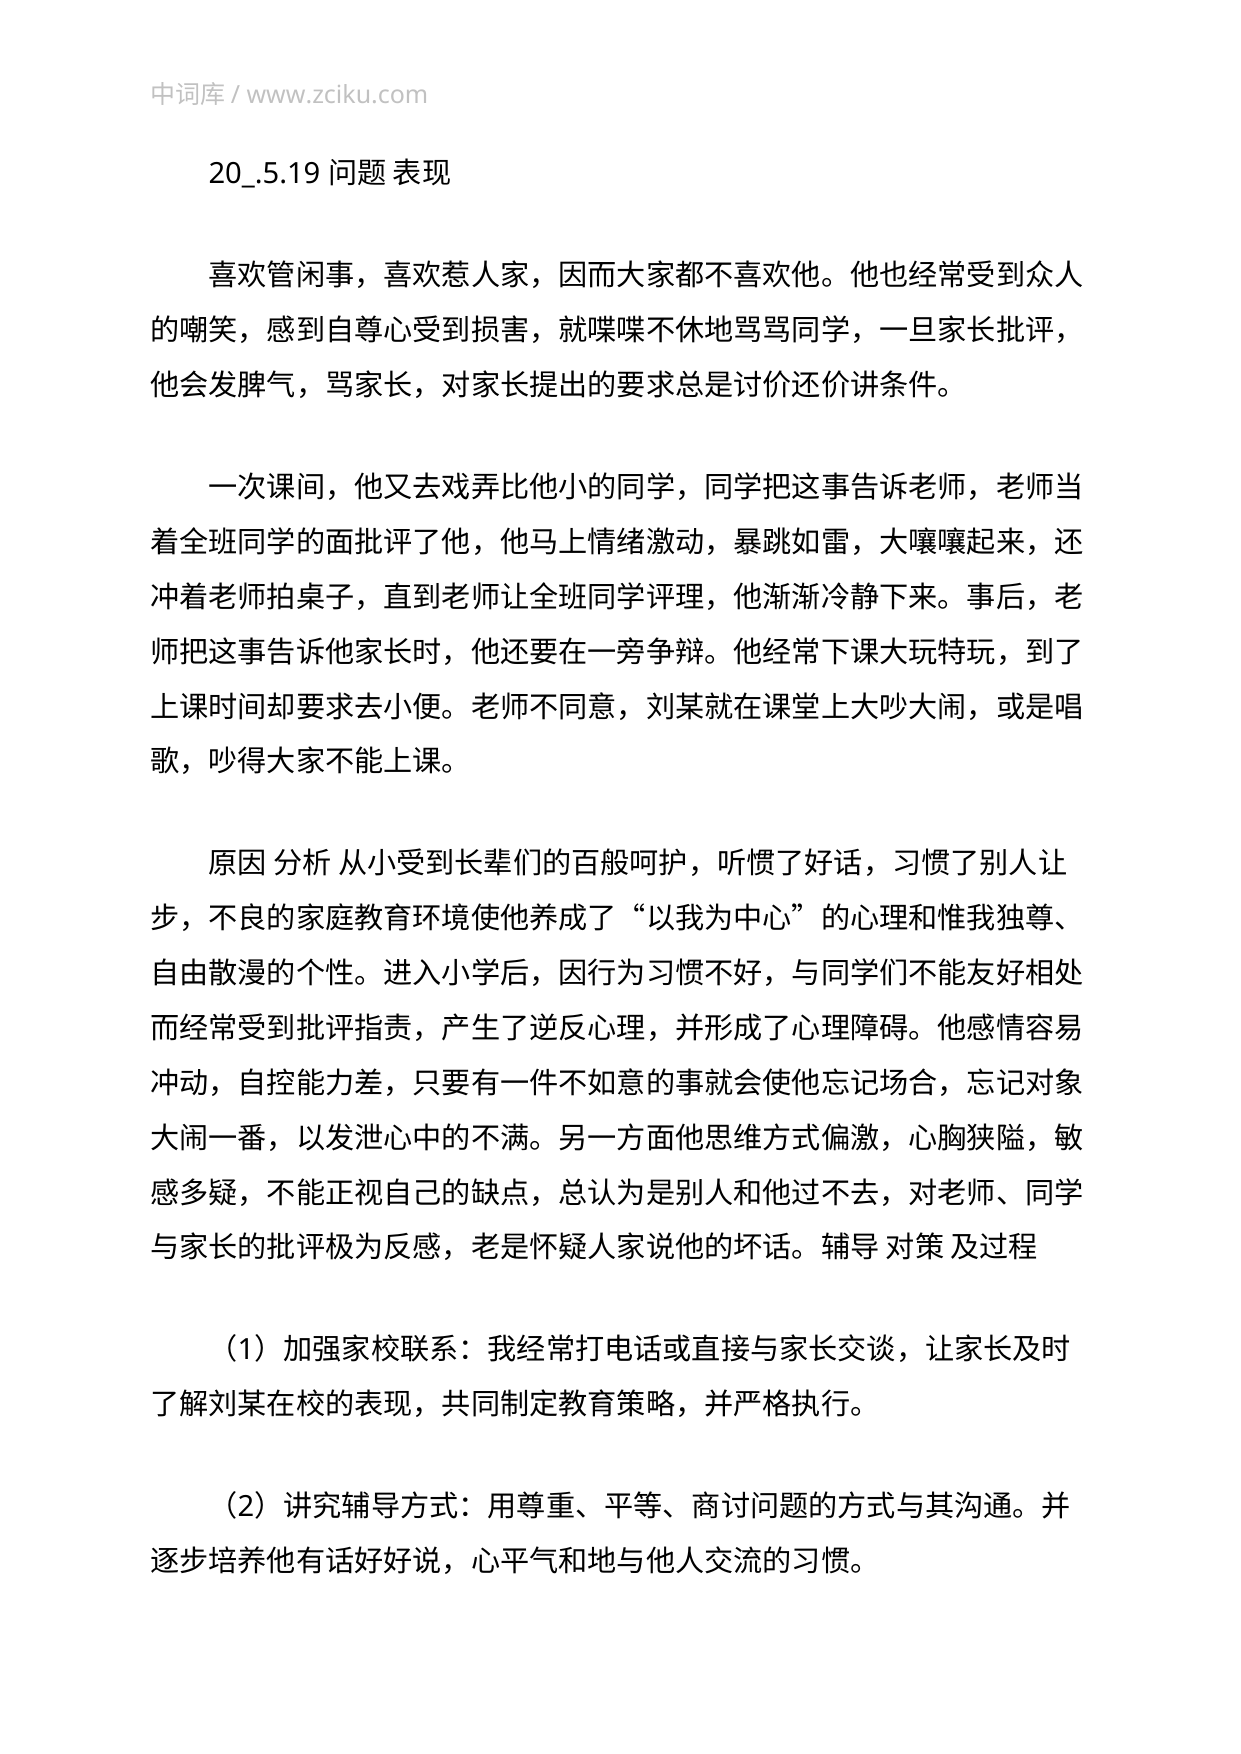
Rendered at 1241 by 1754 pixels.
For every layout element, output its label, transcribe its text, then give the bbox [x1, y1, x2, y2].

text （2）讲究辅导方式：用尊重、平等、商讨问题的方式与其沟通。并逐步培养他有话好好说，心平气和地与他人交流的习惯。 [150, 1483, 1090, 1580]
text 原因 分析 从小受到长辈们的百般呵护，听惯了好话，习惯了别人让步，不良的家庭教育环境使他养成了“以我为中心”的心理和惟我独尊、自由散漫的个性。进入小学后，因行为习惯不好，与同学们不能友好相处而经常受到批评指责，产生了逆反心理，并形成了心理障碍。他感情容易冲动，自控能力差，只要有一件不如意的事就会使他忘记场合，忘记对象大闹一番，以发泄心中的不满。另一方面他思维方式偏激，心胸狭隘，敏感多疑，不能正视自己的缺点，总认为是别人和他过不去，对老师、同学与家长的批评极为反感，老是怀疑人家说他的坏话。辅导 对策 及过程 [150, 840, 1090, 1266]
text （1）加强家校联系：我经常打电话或直接与家长交谈，让家长及时了解刘某在校的表现，共同制定教育策略，并严格执行。 [150, 1326, 1090, 1423]
text 20_.5.19 问题 表现 [150, 150, 1090, 192]
text 喜欢管闲事，喜欢惹人家，因而大家都不喜欢他。他也经常受到众人的嘲笑，感到自尊心受到损害，就喋喋不休地骂骂同学，一旦家长批评，他会发脾气，骂家长，对家长提出的要求总是讨价还价讲条件。 [150, 252, 1090, 404]
text 一次课间，他又去戏弄比他小的同学，同学把这事告诉老师，老师当着全班同学的面批评了他，他马上情绪激动，暴跳如雷，大嚷嚷起来，还冲着老师拍桌子，直到老师让全班同学评理，他渐渐冷静下来。事后，老师把这事告诉他家长时，他还要在一旁争辩。他经常下课大玩特玩，到了上课时间却要求去小便。老师不同意，刘某就在课堂上大吵大闹，或是唱歌，吵得大家不能上课。 [150, 463, 1090, 780]
